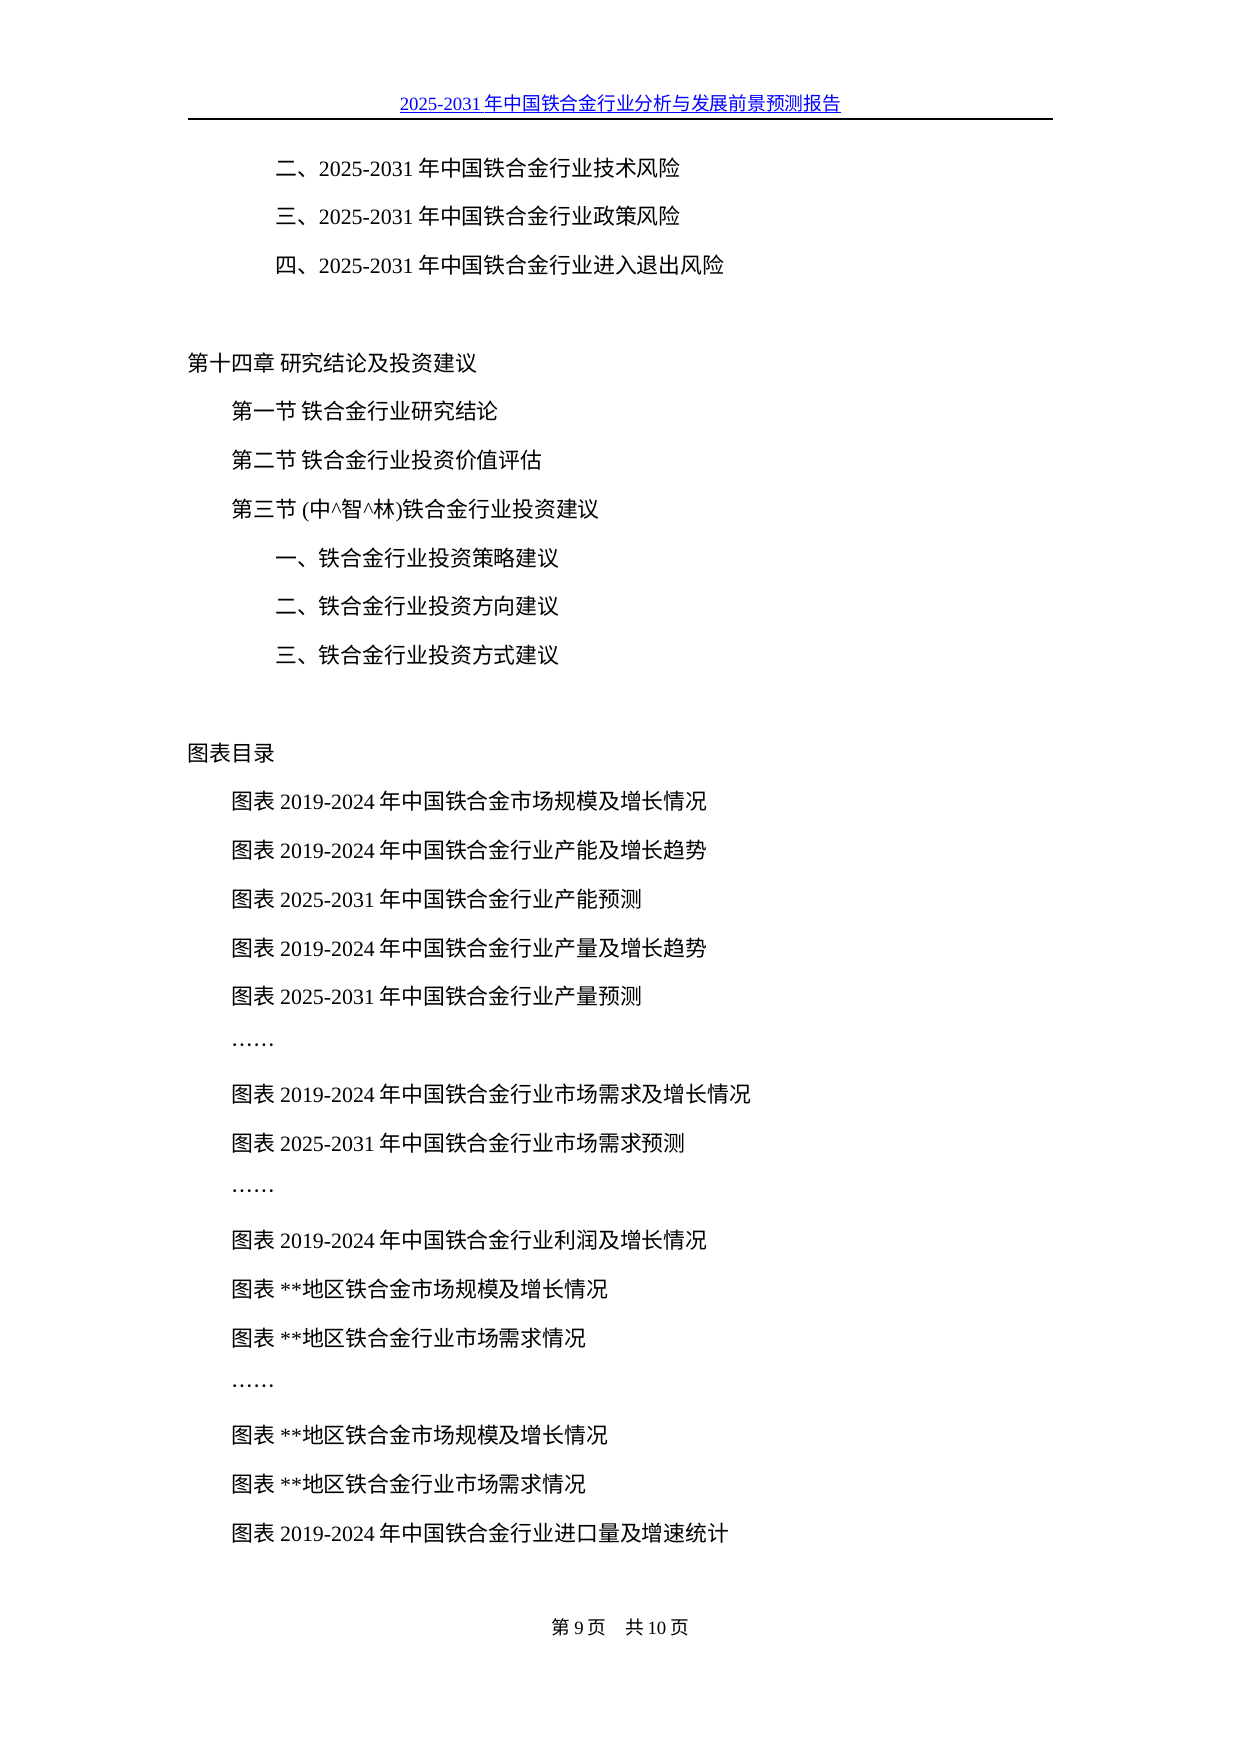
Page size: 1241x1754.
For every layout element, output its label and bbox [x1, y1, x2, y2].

text [187, 150, 1053, 1548]
